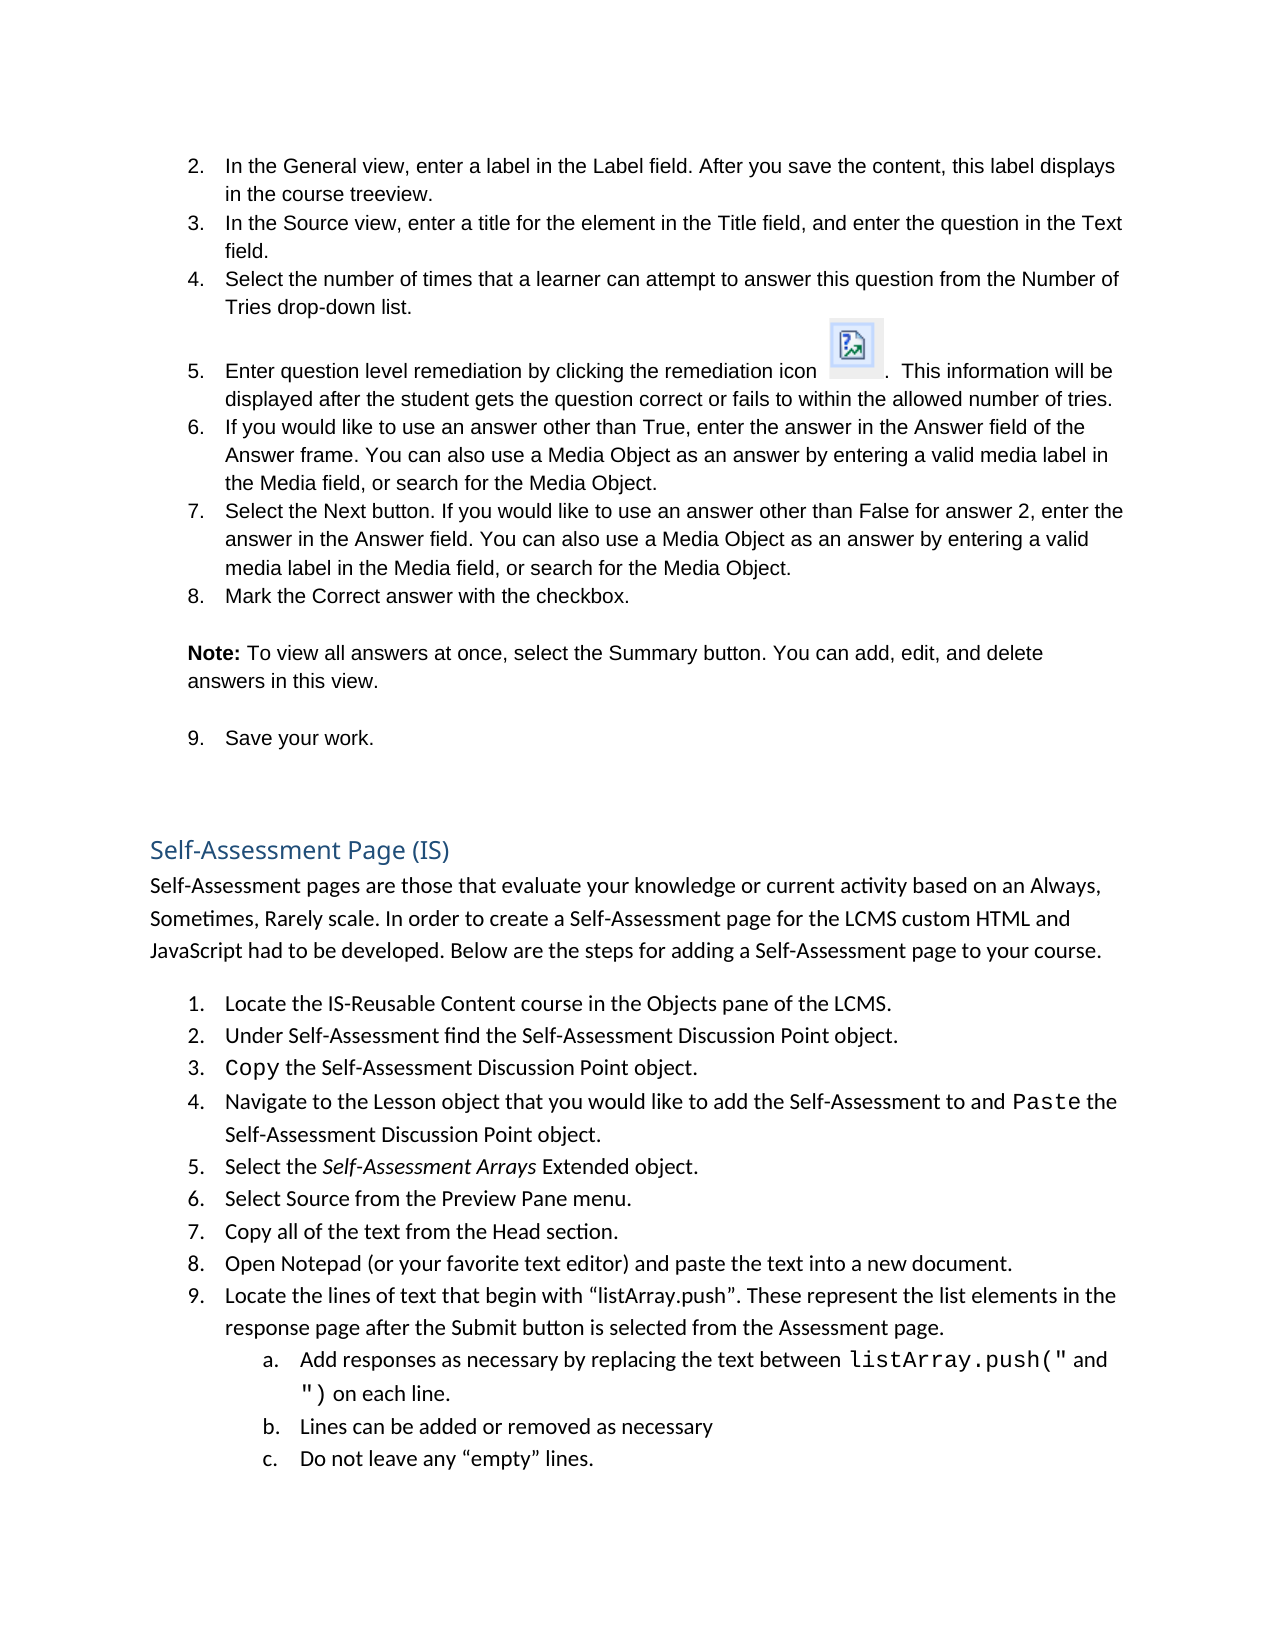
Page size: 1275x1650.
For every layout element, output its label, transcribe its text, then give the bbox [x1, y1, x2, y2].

list Lines can be added or removed as necessary [262, 1412, 1125, 1440]
list Select the number of times that a learner can attempt to answer this question from the Number of Tries drop-down list. [187, 262, 1125, 319]
list Select Source from the Preview Pane menu. [187, 1184, 1125, 1213]
list Locate the lines of text that begin with “listArray.push”. These represent the list elements in the response page after the Submit button is selected from the Assessment page. [187, 1281, 1125, 1341]
list In the General view, enter a label in the Label field. After you save the content, this label displays in the course treeview. [187, 150, 1125, 206]
list Select the Self-Assessment Arrays Extended object. [187, 1152, 1125, 1180]
list Under Self-Assessment find the Self-Assessment Discussion Point object. [187, 1021, 1125, 1049]
list Select the Next button. If you would like to use an answer other than False for answer 2, enter the answer in the Answer field. You can also use a Media Object as an answer by entering a valid media label in the Media field, or search for the Media Object. [187, 495, 1125, 579]
list Copy the Self-Assessment Discussion Point object. [187, 1053, 1125, 1082]
list Locate the IS-Reusable Content course in the Objects pane of the LCMS. [187, 989, 1125, 1017]
picture [829, 318, 884, 379]
list Add responses as necessary by replacing the text between listArray.push(" and ") on each line. [262, 1346, 1125, 1408]
list Save your work. [187, 722, 1125, 750]
list Navigate to the Lesson object that you would like to add the Self-Assessment to and Paste the Self-Assessment Discussion Point object. [187, 1087, 1125, 1148]
list Do not leave any “empty” lines. [262, 1444, 1125, 1473]
list Enter question level remediation by clicking the remediation icon . This information will be displayed after the student gets the question correct or fails to within the allowed number of tries. [187, 319, 1125, 411]
subtitle Self-Assessment Page (IS) [150, 832, 1125, 866]
list Mark the Correct answer with the checkbox. [187, 579, 1125, 607]
text Self-Assessment pages are those that evaluate your knowledge or current activity based on an Always, Sometimes, Rarely scale. In order to create a Self-Assessment page for the LCMS custom HTML and JavaScript had to be developed. Below are the steps for adding a Self-Assessment page to your course. [150, 872, 1125, 964]
text Note: To view all answers at once, select the Summary button. You can add, edit, and delete answers in this view. [187, 637, 1125, 693]
list Copy all of the text from the Head section. [187, 1217, 1125, 1245]
list In the Source view, enter a title for the element in the Title field, and enter the question in the Text field. [187, 206, 1125, 262]
list If you would like to use an answer other than True, enter the answer in the Answer field of the Answer frame. You can also use a Media Object as an answer by entering a valid media label in the Media field, or search for the Media Object. [187, 411, 1125, 495]
list Open Notepad (or your favorite text editor) and paste the text into a new document. [187, 1249, 1125, 1277]
